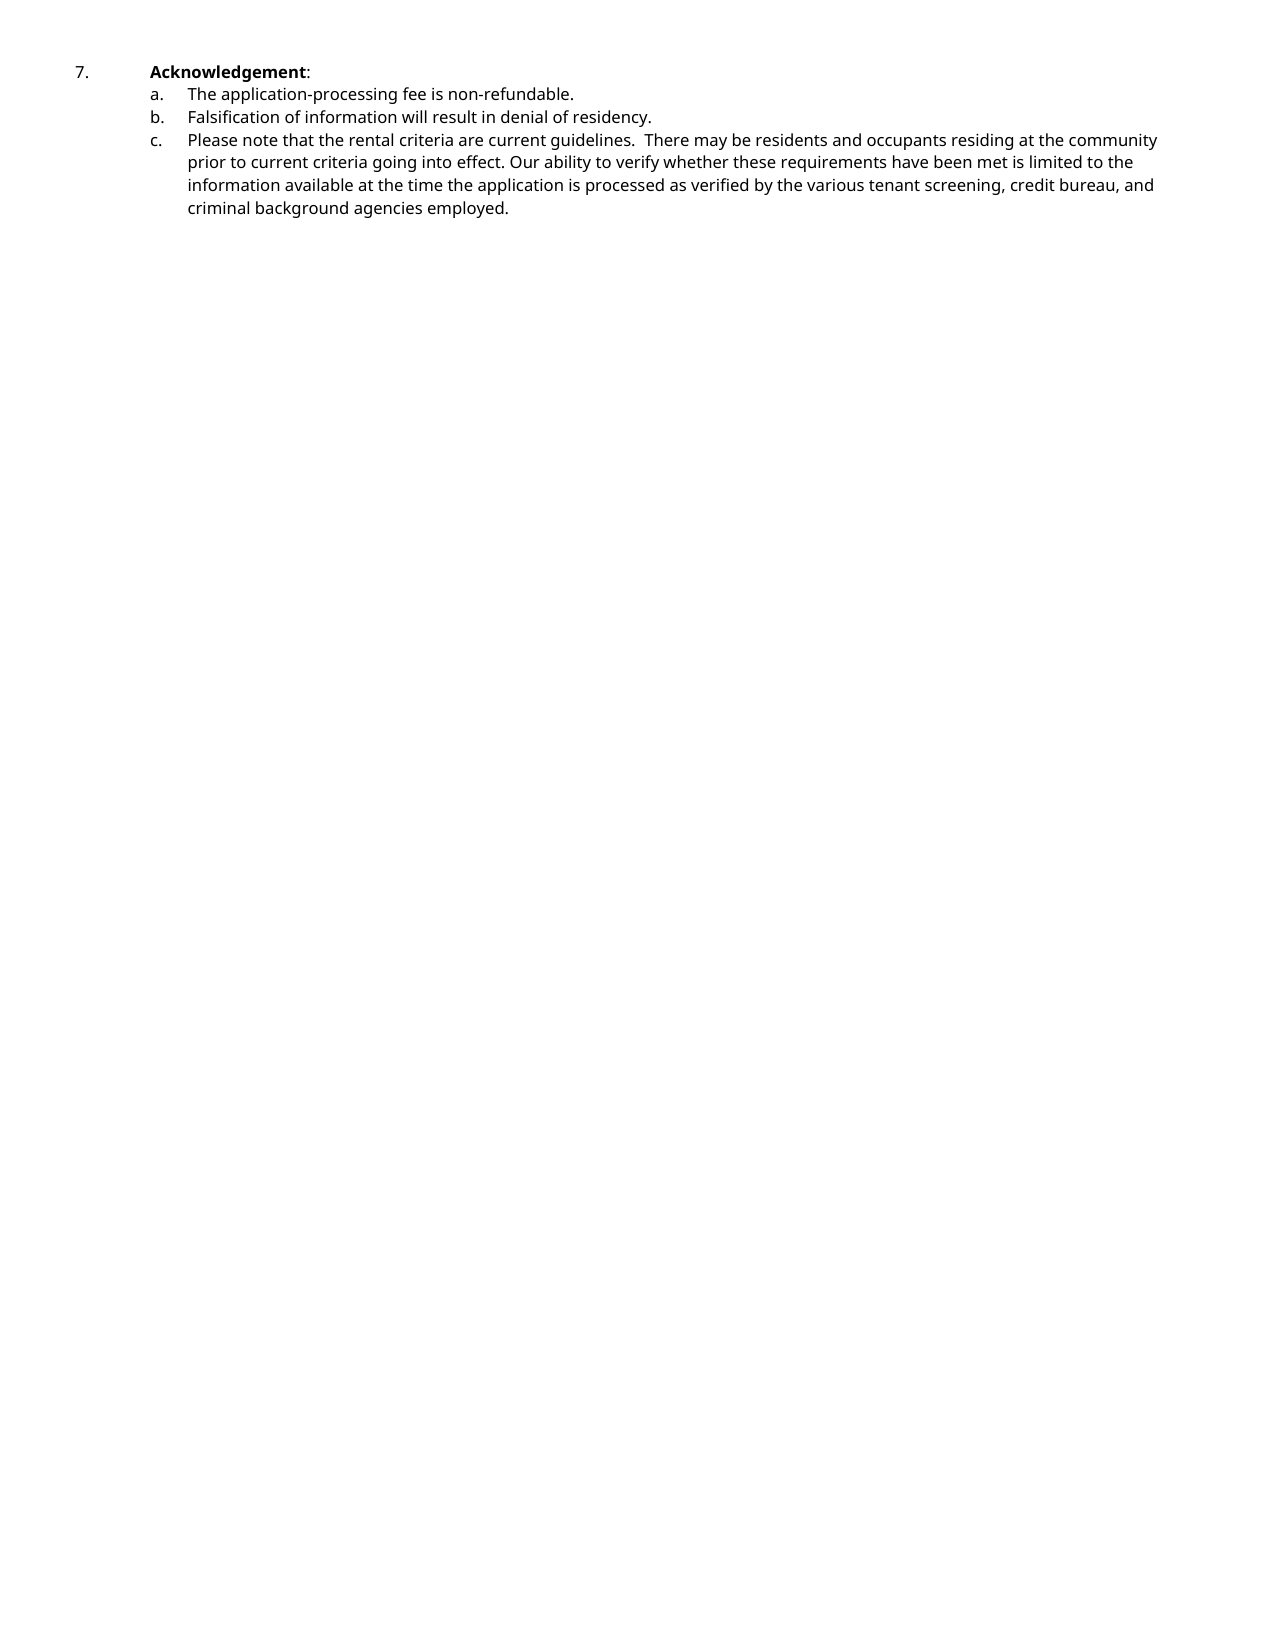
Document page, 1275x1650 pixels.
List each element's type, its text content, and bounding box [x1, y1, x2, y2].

list Acknowledgement: [75, 60, 1200, 83]
list The application-processing fee is non-refundable. [150, 83, 1200, 106]
list Please note that the rental criteria are current guidelines. There may be residents and occupants residing at the community prior to current criteria going into effect. Our ability to verify whether these requirements have been met is limited to the information available at the time the application is processed as verified by the various tenant screening, credit bureau, and criminal background agencies employed. [150, 128, 1200, 219]
list Falsification of information will result in denial of residency. [150, 106, 1200, 128]
